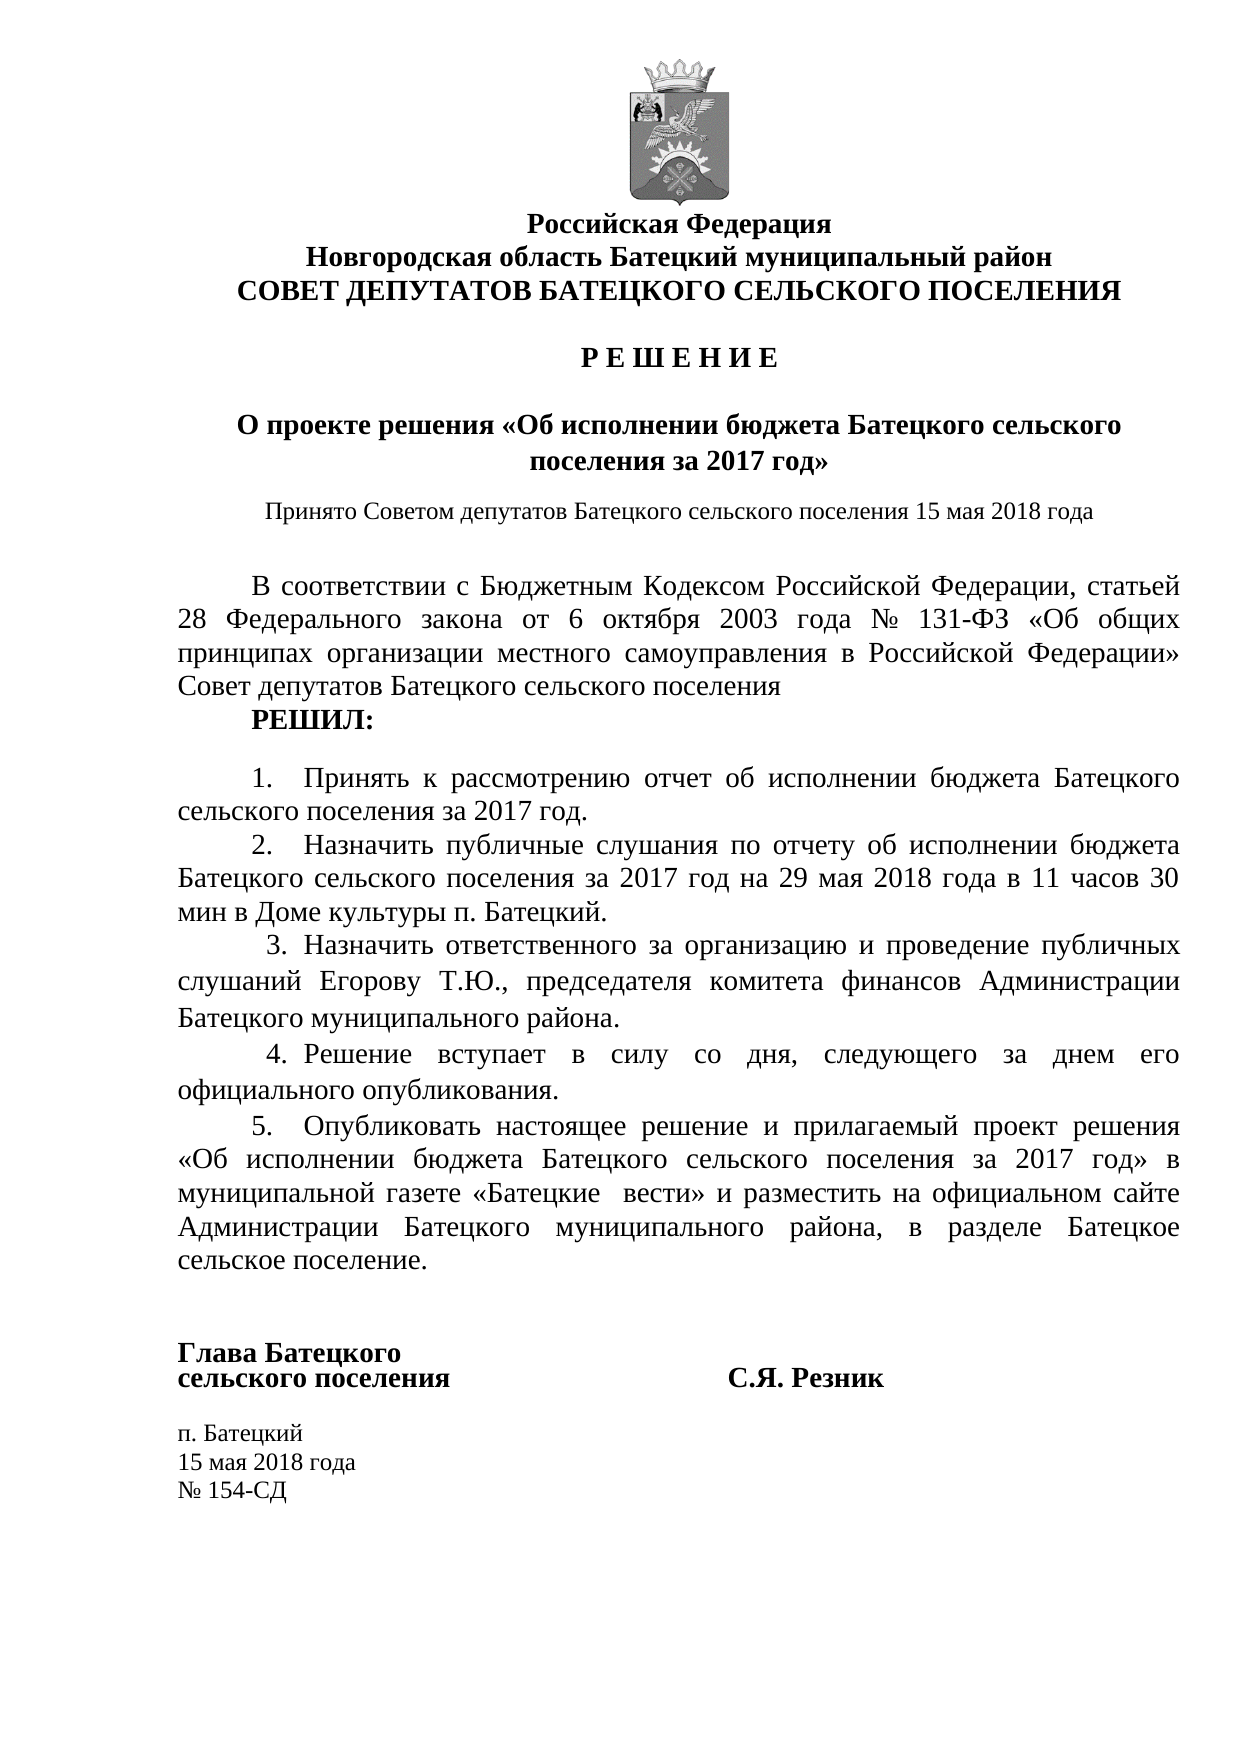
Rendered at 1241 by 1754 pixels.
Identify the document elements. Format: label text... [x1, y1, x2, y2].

text № 154-СД [177, 1475, 1181, 1504]
list Назначить ответственного за организацию и проведение публичных слушаний Егорову Т.Ю., председателя комитета финансов Администрации Батецкого муниципального района. [177, 927, 1181, 1033]
list Назначить публичные слушания по отчету об исполнении бюджета Батецкого сельского поселения за 2017 год на 29 мая 2018 года в 11 часов 30 мин в Доме культуры п. Батецкий. [177, 827, 1181, 927]
text Новгородская область Батецкий муниципальный район [177, 239, 1181, 273]
text п. Батецкий [177, 1418, 1181, 1447]
picture [629, 59, 730, 206]
text РЕШИЛ: [177, 702, 1181, 736]
text О проекте решения «Об исполнении бюджета Батецкого сельского поселения за 2017 год» [177, 407, 1181, 477]
list Принять к рассмотрению отчет об исполнении бюджета Батецкого сельского поселения за 2017 год. [177, 760, 1181, 827]
text В соответствии с Бюджетным Кодексом Российской Федерации, статьей 28 Федерального закона от 6 октября 2003 года № 131-ФЗ «Об общих принципах организации местного самоуправления в Российской Федерации» Совет депутатов Батецкого сельского поселения [177, 568, 1181, 702]
text Российская Федерация [177, 206, 1181, 239]
text сельского поселения С.Я. Резник [177, 1368, 1181, 1393]
text Глава Батецкого [177, 1343, 1181, 1368]
text Р Е Ш Е Н И Е [177, 340, 1181, 374]
text СОВЕТ ДЕПУТАТОВ БАТЕЦКОГО СЕЛЬСКОГО ПОСЕЛЕНИЯ [177, 273, 1181, 307]
text 15 мая 2018 года [177, 1447, 1181, 1475]
list Опубликовать настоящее решение и прилагаемый проект решения «Об исполнении бюджета Батецкого сельского поселения за 2017 год» в муниципальной газете «Батецкие вести» и разместить на официальном сайте Администрации Батецкого муниципального района, в разделе Батецкое сельское поселение. [177, 1108, 1181, 1276]
list Решение вступает в силу со дня, следующего за днем его официального опубликования. [177, 1036, 1181, 1106]
text Принято Советом депутатов Батецкого сельского поселения 15 мая 2018 года [177, 496, 1181, 525]
